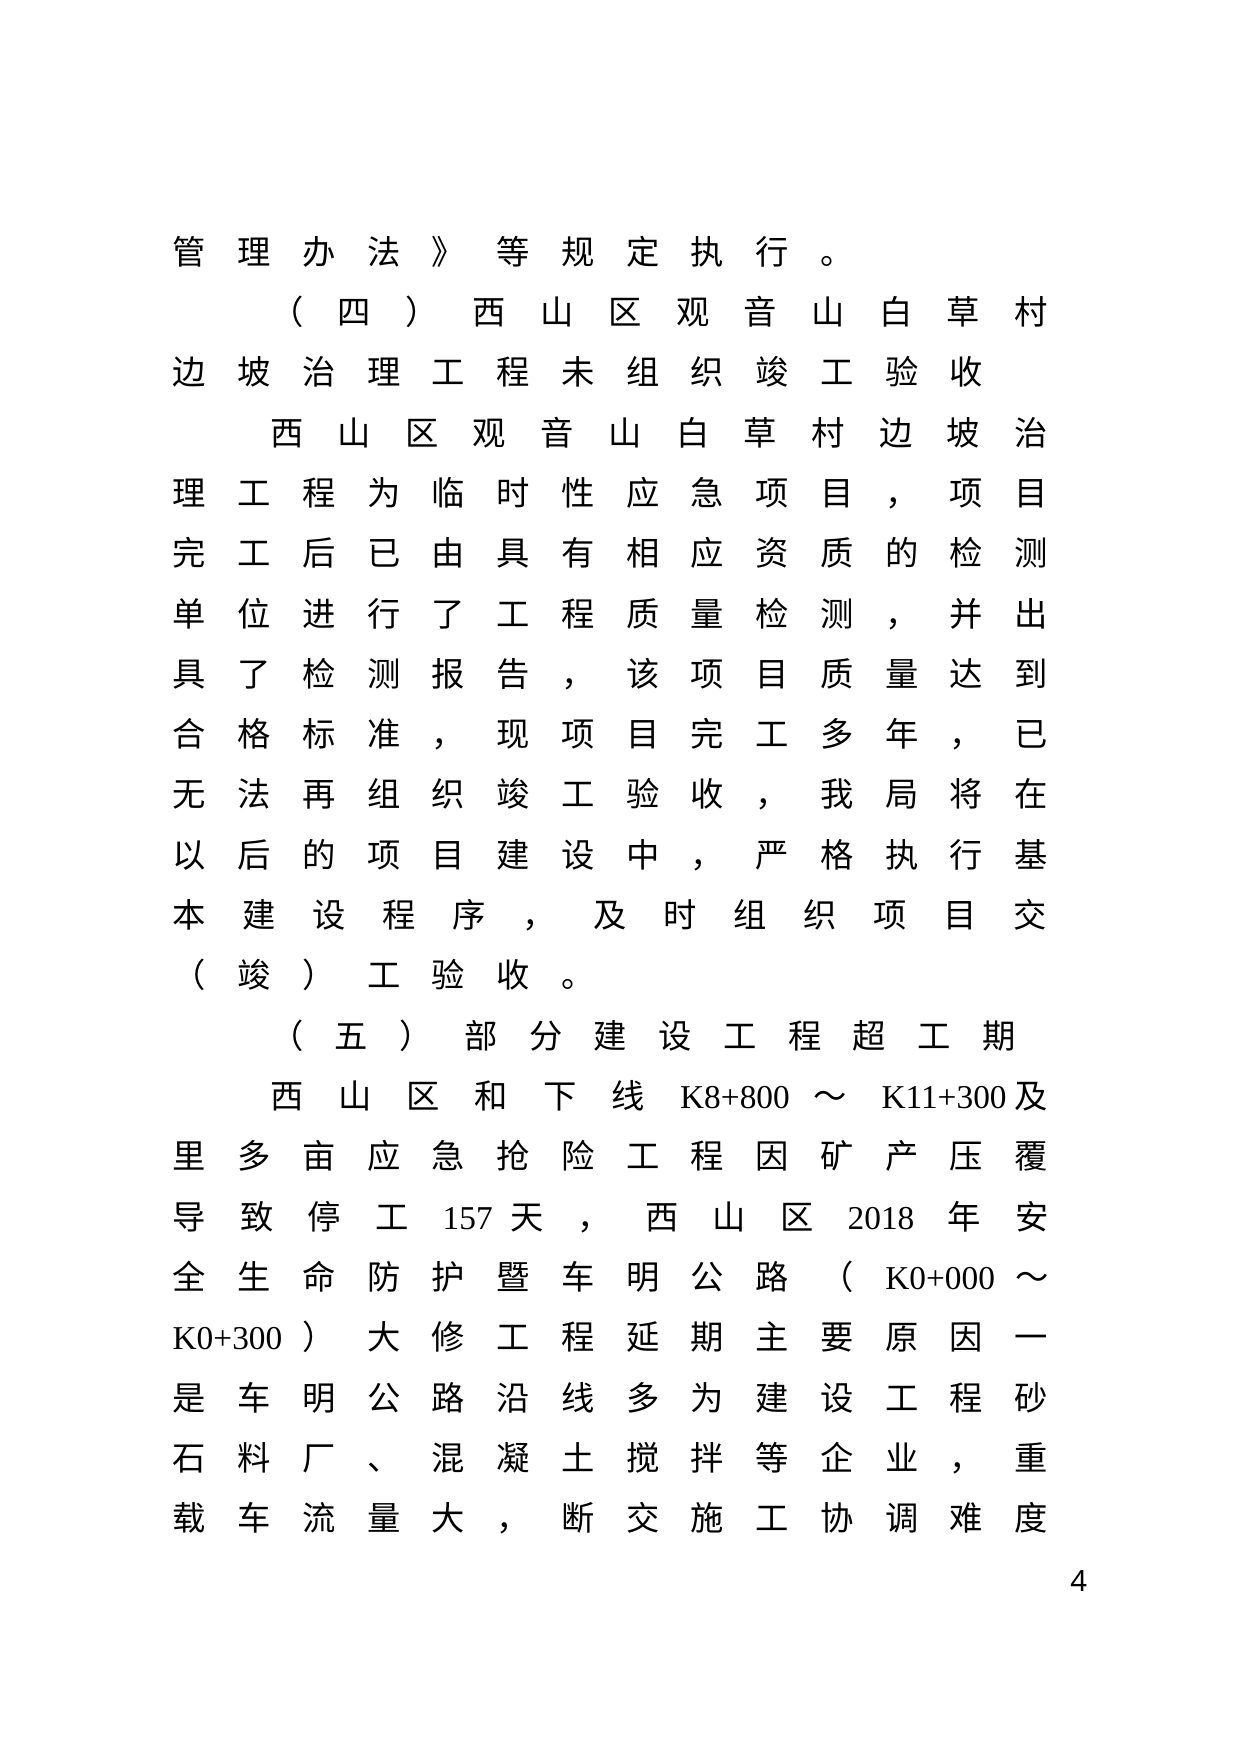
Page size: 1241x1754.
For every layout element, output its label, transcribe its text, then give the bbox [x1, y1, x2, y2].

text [172, 219, 1079, 280]
text 西山区观音山白草村边坡治理工程为临时性应急项目，项目完工后已由具有相应资质的检测单位进行了工程质量检测，并出具了检测报告，该项目质量达到合格标准，现项目完工多年，已无法再组织竣工验收，我局将在以后的项目建设中，严格执行基本建设程序，及时组织项目交（竣）工验收。 [172, 400, 1079, 1003]
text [172, 1064, 1079, 1546]
text （四）西山区观音山白草村边坡治理工程未组织竣工验收 [172, 280, 1079, 400]
text （五）部分建设工程超工期 [172, 1003, 1079, 1064]
